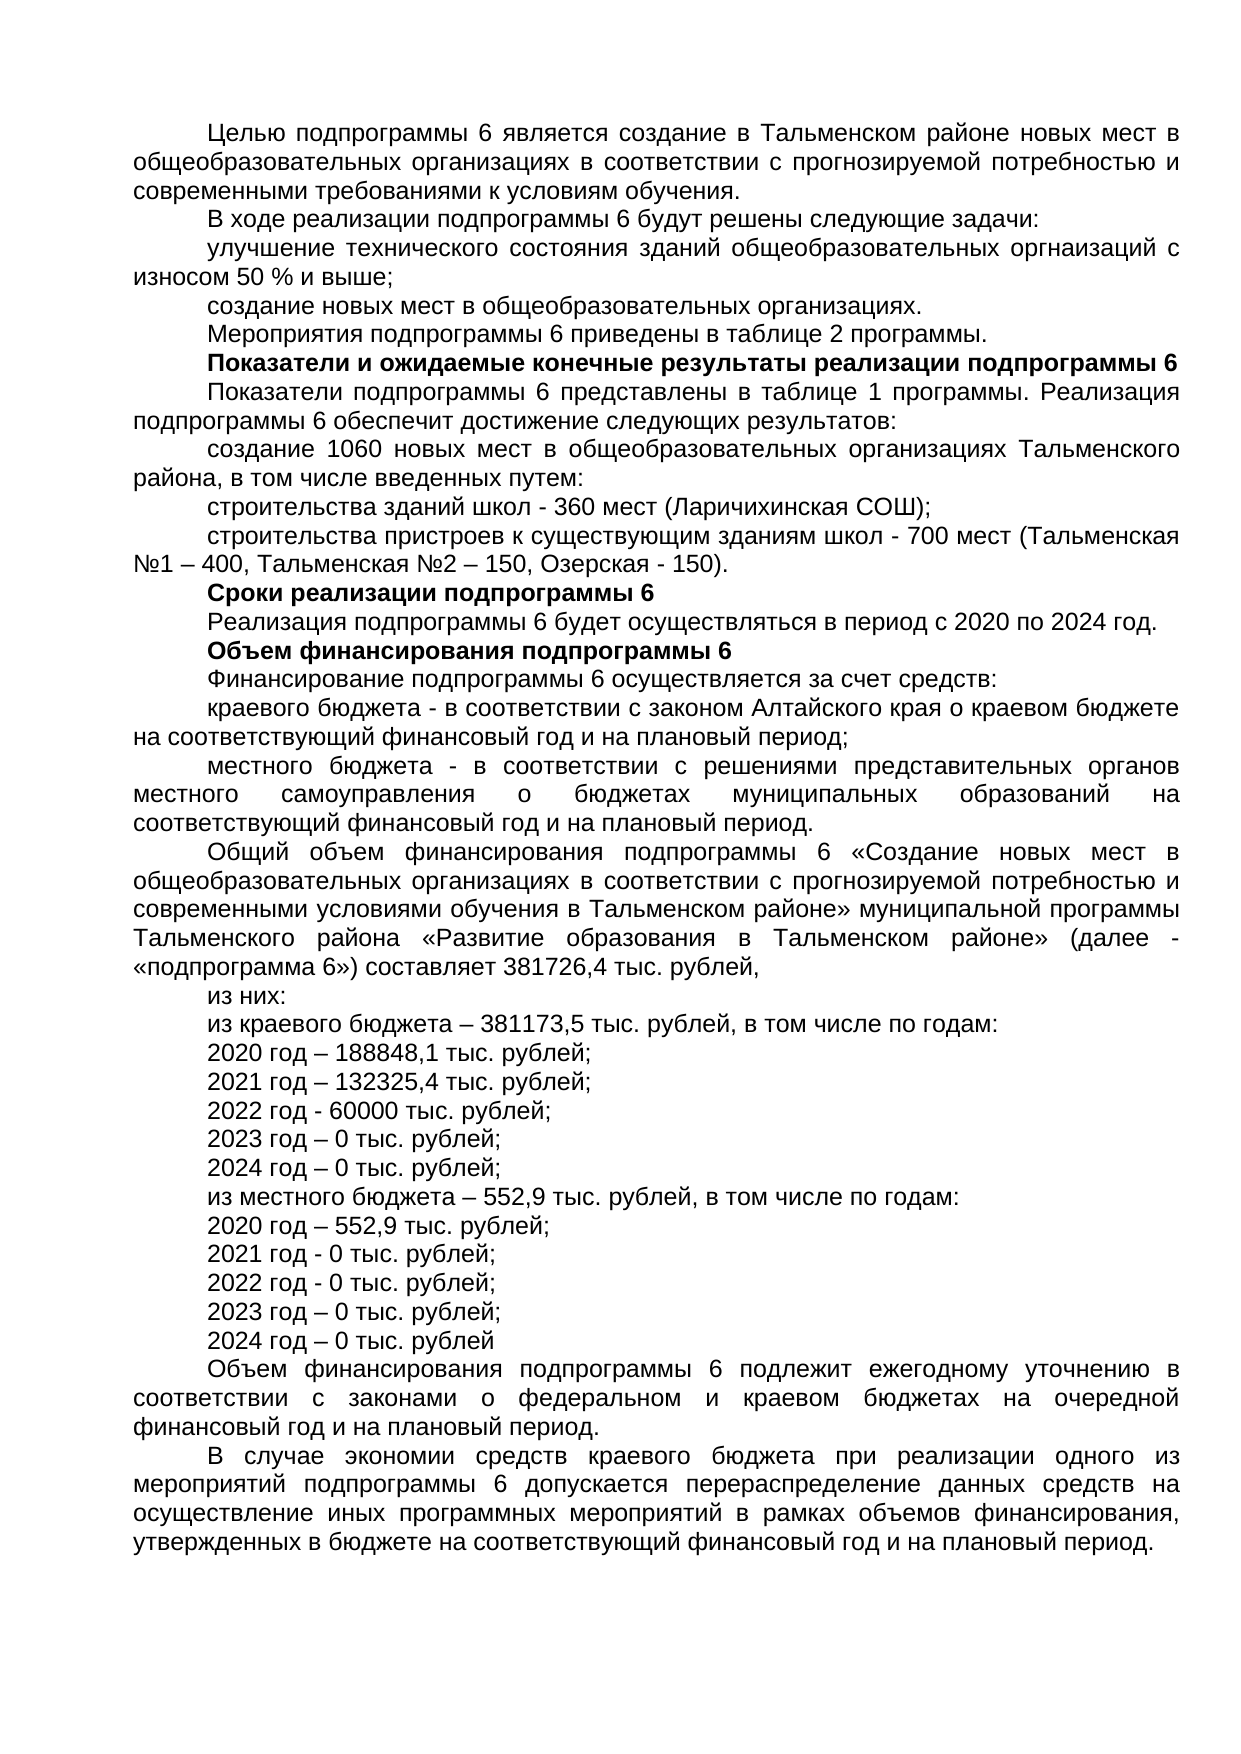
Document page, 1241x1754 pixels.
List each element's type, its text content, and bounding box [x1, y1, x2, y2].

text строительства пристроев к существующим зданиям школ - 700 мест (Тальменская №1 – 400, Тальменская №2 – 150, Озерская - 150). [133, 521, 1181, 578]
text из краевого бюджета – 381173,5 тыс. рублей, в том числе по годам: [133, 1009, 1181, 1038]
text Объем финансирования подпрограммы 6 подлежит ежегодному уточнению в соответствии с законами о федеральном и краевом бюджетах на очередной финансовый год и на плановый период. [133, 1354, 1181, 1441]
text В случае экономии средств краевого бюджета при реализации одного из мероприятий подпрограммы 6 допускается перераспределение данных средств на осуществление иных программных мероприятий в рамках объемов финансирования, утвержденных в бюджете на соответствующий финансовый год и на плановый период. [133, 1441, 1181, 1556]
text 2022 год - 60000 тыс. рублей; [133, 1096, 1181, 1124]
text 2020 год – 188848,1 тыс. рублей; [133, 1038, 1181, 1067]
text Реализация подпрограммы 6 будет осуществляться в период с 2020 по 2024 год. [133, 607, 1181, 636]
text В ходе реализации подпрограммы 6 будут решены следующие задачи: [133, 204, 1181, 233]
text Объем финансирования подпрограммы 6 [133, 636, 1181, 664]
text 2020 год – 552,9 тыс. рублей; [133, 1211, 1181, 1239]
text 2021 год - 0 тыс. рублей; [133, 1239, 1181, 1268]
text 2023 год – 0 тыс. рублей; [133, 1297, 1181, 1326]
text 2021 год – 132325,4 тыс. рублей; [133, 1067, 1181, 1096]
text Общий объем финансирования подпрограммы 6 «Создание новых мест в общеобразовательных организациях в соответствии с прогнозируемой потребностью и современными условиями обучения в Тальменском районе» муниципальной программы Тальменского района «Развитие образования в Тальменском районе» (далее - «подпрограмма 6») составляет 381726,4 тыс. рублей, [133, 837, 1181, 981]
text краевого бюджета - в соответствии с законом Алтайского края о краевом бюджете на соответствующий финансовый год и на плановый период; [133, 693, 1181, 751]
text 2022 год - 0 тыс. рублей; [133, 1268, 1181, 1297]
text создание новых мест в общеобразовательных организациях. [133, 291, 1181, 319]
text Сроки реализации подпрограммы 6 [133, 578, 1181, 607]
text Целью подпрограммы 6 является создание в Тальменском районе новых мест в общеобразовательных организациях в соответствии с прогнозируемой потребностью и современными требованиями к условиям обучения. [133, 118, 1181, 204]
text Финансирование подпрограммы 6 осуществляется за счет средств: [133, 664, 1181, 693]
text Мероприятия подпрограммы 6 приведены в таблице 2 программы. [133, 319, 1181, 348]
text улучшение технического состояния зданий общеобразовательных оргнаизаций с износом 50 % и выше; [133, 233, 1181, 291]
text Показатели подпрограммы 6 представлены в таблице 1 программы. Реализация подпрограммы 6 обеспечит достижение следующих результатов: [133, 377, 1181, 434]
text 2024 год – 0 тыс. рублей [133, 1326, 1181, 1354]
text из местного бюджета – 552,9 тыс. рублей, в том числе по годам: [133, 1182, 1181, 1211]
text создание 1060 новых мест в общеобразовательных организациях Тальменского района, в том числе введенных путем: [133, 434, 1181, 492]
text местного бюджета - в соответствии с решениями представительных органов местного самоуправления о бюджетах муниципальных образований на соответствующий финансовый год и на плановый период. [133, 751, 1181, 837]
text из них: [133, 981, 1181, 1009]
text строительства зданий школ - 360 мест (Ларичихинская СОШ); [133, 492, 1181, 521]
text 2023 год – 0 тыс. рублей; [133, 1124, 1181, 1153]
text Показатели и ожидаемые конечные результаты реализации подпрограммы 6 [133, 348, 1181, 377]
text 2024 год – 0 тыс. рублей; [133, 1153, 1181, 1182]
